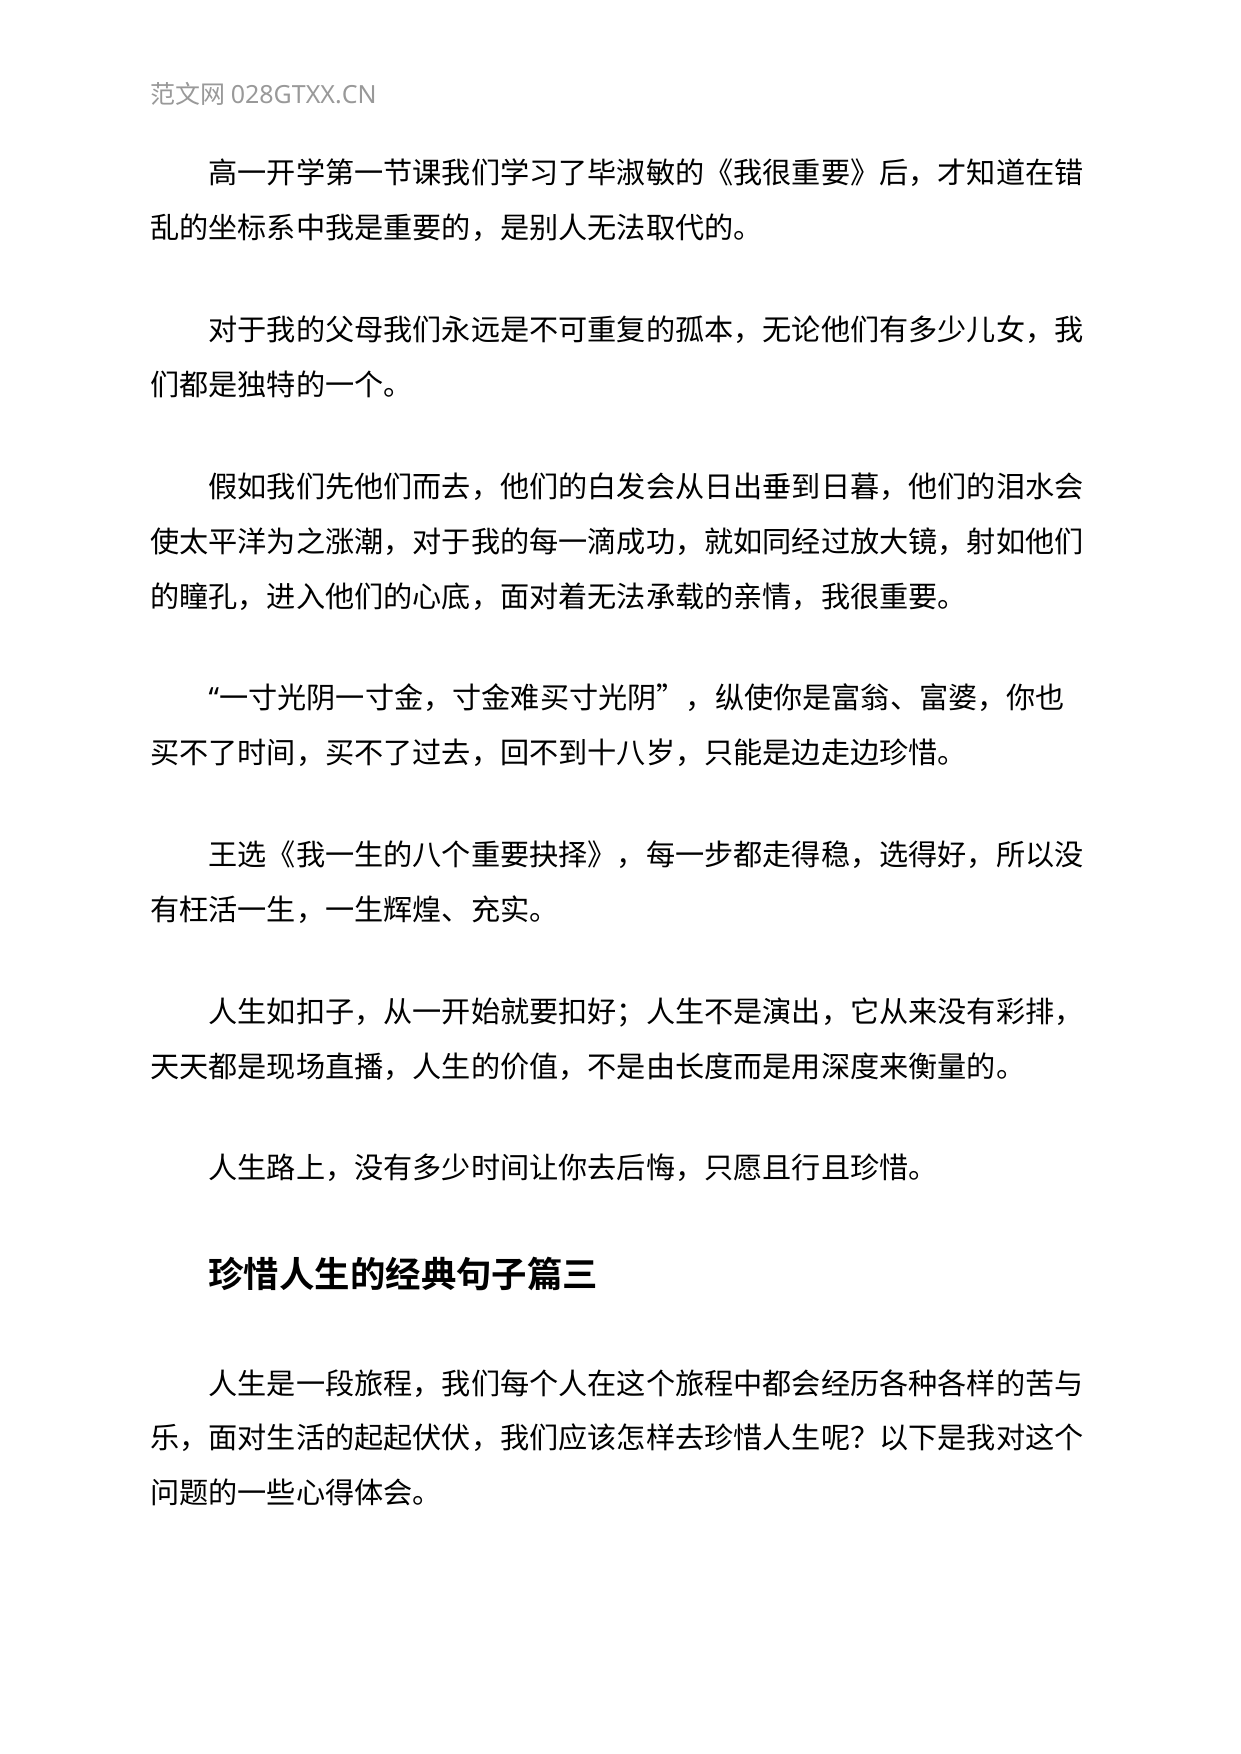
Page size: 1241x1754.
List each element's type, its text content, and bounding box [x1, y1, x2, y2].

text 人生如扣子，从一开始就要扣好；人生不是演出，它从来没有彩排，天天都是现场直播，人生的价值，不是由长度而是用深度来衡量的。 [150, 988, 1090, 1086]
text 假如我们先他们而去，他们的白发会从日出垂到日暮，他们的泪水会使太平洋为之涨潮，对于我的每一滴成功，就如同经过放大镜，射如他们的瞳孔，进入他们的心底，面对着无法承载的亲情，我很重要。 [150, 463, 1090, 615]
text 珍惜人生的经典句子篇三 [150, 1247, 1090, 1298]
text “一寸光阴一寸金，寸金难买寸光阴”，纵使你是富翁、富婆，你也买不了时间，买不了过去，回不到十八岁，只能是边走边珍惜。 [150, 675, 1090, 772]
text 人生路上，没有多少时间让你去后悔，只愿且行且珍惜。 [150, 1145, 1090, 1187]
text 高一开学第一节课我们学习了毕淑敏的《我很重要》后，才知道在错乱的坐标系中我是重要的，是别人无法取代的。 [150, 150, 1090, 247]
text 人生是一段旅程，我们每个人在这个旅程中都会经历各种各样的苦与乐，面对生活的起起伏伏，我们应该怎样去珍惜人生呢？以下是我对这个问题的一些心得体会。 [150, 1360, 1090, 1512]
text 王选《我一生的八个重要抉择》，每一步都走得稳，选得好，所以没有枉活一生，一生辉煌、充实。 [150, 832, 1090, 929]
text 对于我的父母我们永远是不可重复的孤本，无论他们有多少儿女，我们都是独特的一个。 [150, 307, 1090, 404]
